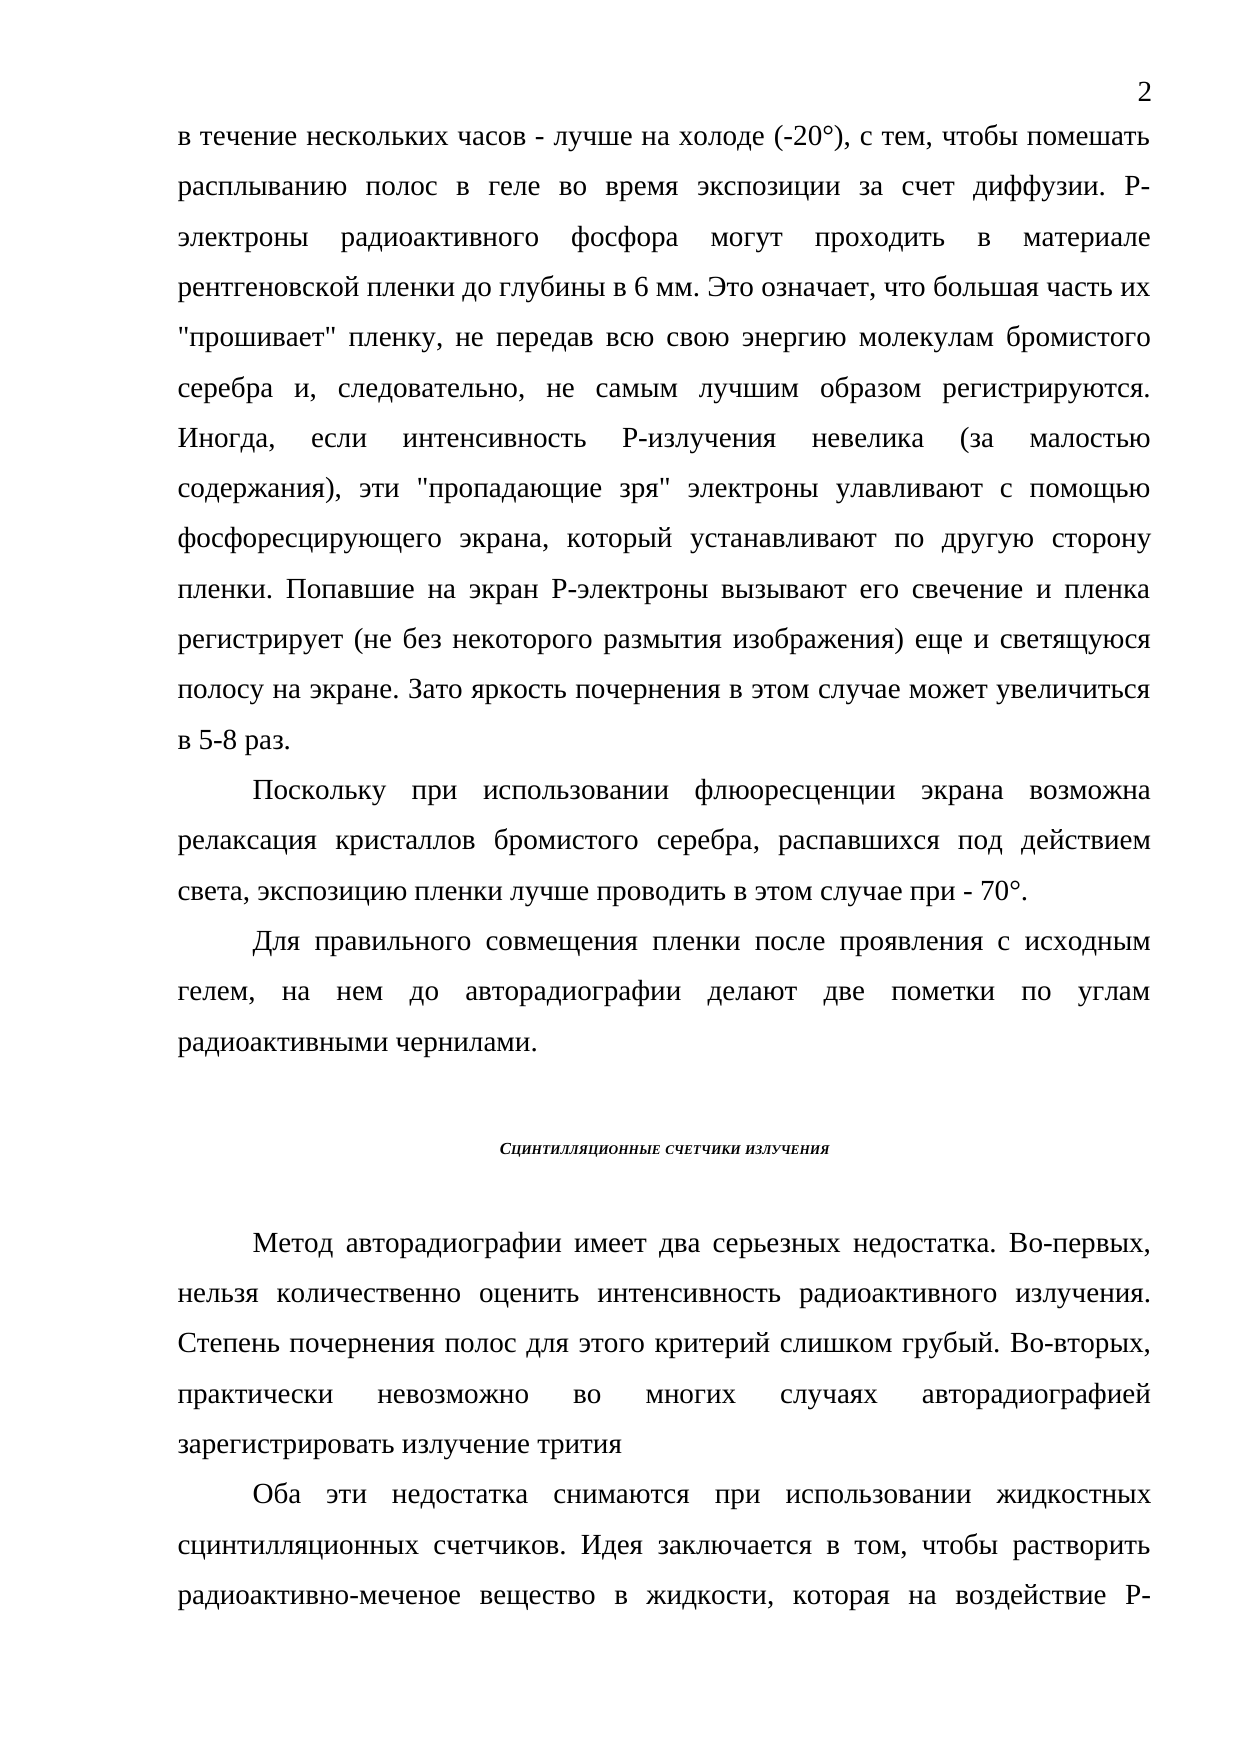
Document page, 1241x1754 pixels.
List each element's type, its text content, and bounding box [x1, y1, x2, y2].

text Метод авторадиографии имеет два серьезных недостатка. Во-первых, нельзя количественно оценить интенсивность радиоактивного излучения. Степень почернения полос для этого критерий слишком грубый. Во-вторых, практически невозможно во многих случаях авторадиографией зарегистрировать излучение трития [177, 1225, 1152, 1460]
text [177, 118, 1152, 755]
subtitle Сцинтилляционные счетчики излучения [177, 1124, 1152, 1158]
text Для правильного совмещения пленки после проявления с исходным гелем, на нем до авторадиографии делают две пометки по углам радиоактивными чернилами. [177, 923, 1152, 1057]
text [177, 1477, 1152, 1611]
text Поскольку при использовании флюоресценции экрана возможна релаксация кристаллов бромистого серебра, распавшихся под действием света, экспозицию пленки лучше проводить в этом случае при - 70°. [177, 772, 1152, 906]
